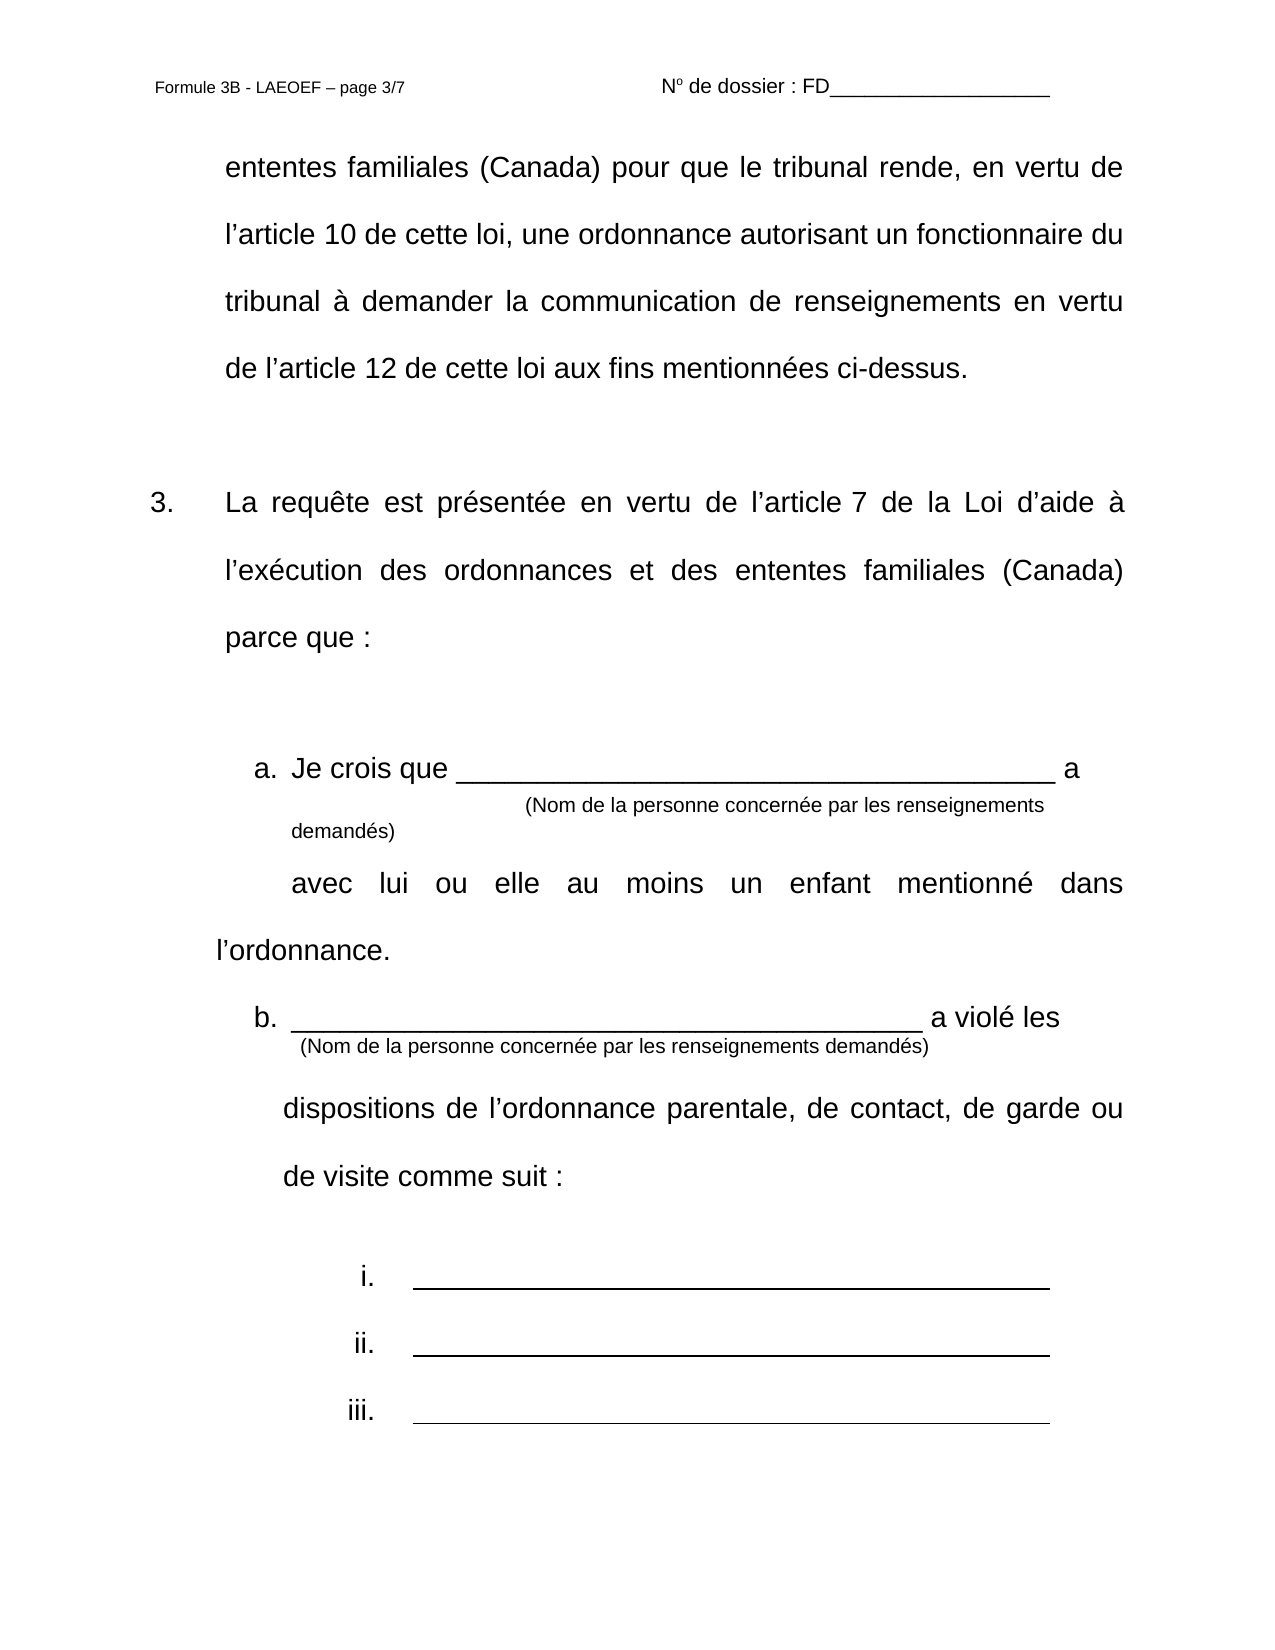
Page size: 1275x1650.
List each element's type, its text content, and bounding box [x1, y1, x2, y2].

list Je crois que _____________________________________ a (Nom de la personne concernée par les renseignements demandés) [253, 751, 1125, 842]
text dispositions de l’ordonnance parentale, de contact, de garde ou de visite comme suit : [283, 1092, 1125, 1192]
list _______________________________________ a violé les [253, 1001, 1125, 1034]
text (Nom de la personne concernée par les renseignements demandés) [225, 1034, 1125, 1058]
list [150, 150, 1125, 385]
list La requête est présentée en vertu de l’article 7 de la Loi d’aide à l’exécution des ordonnances et des ententes familiales (Canada) parce que : [150, 485, 1125, 653]
text avec lui ou elle au moins un enfant mentionné dans l’ordonnance. [216, 866, 1125, 967]
